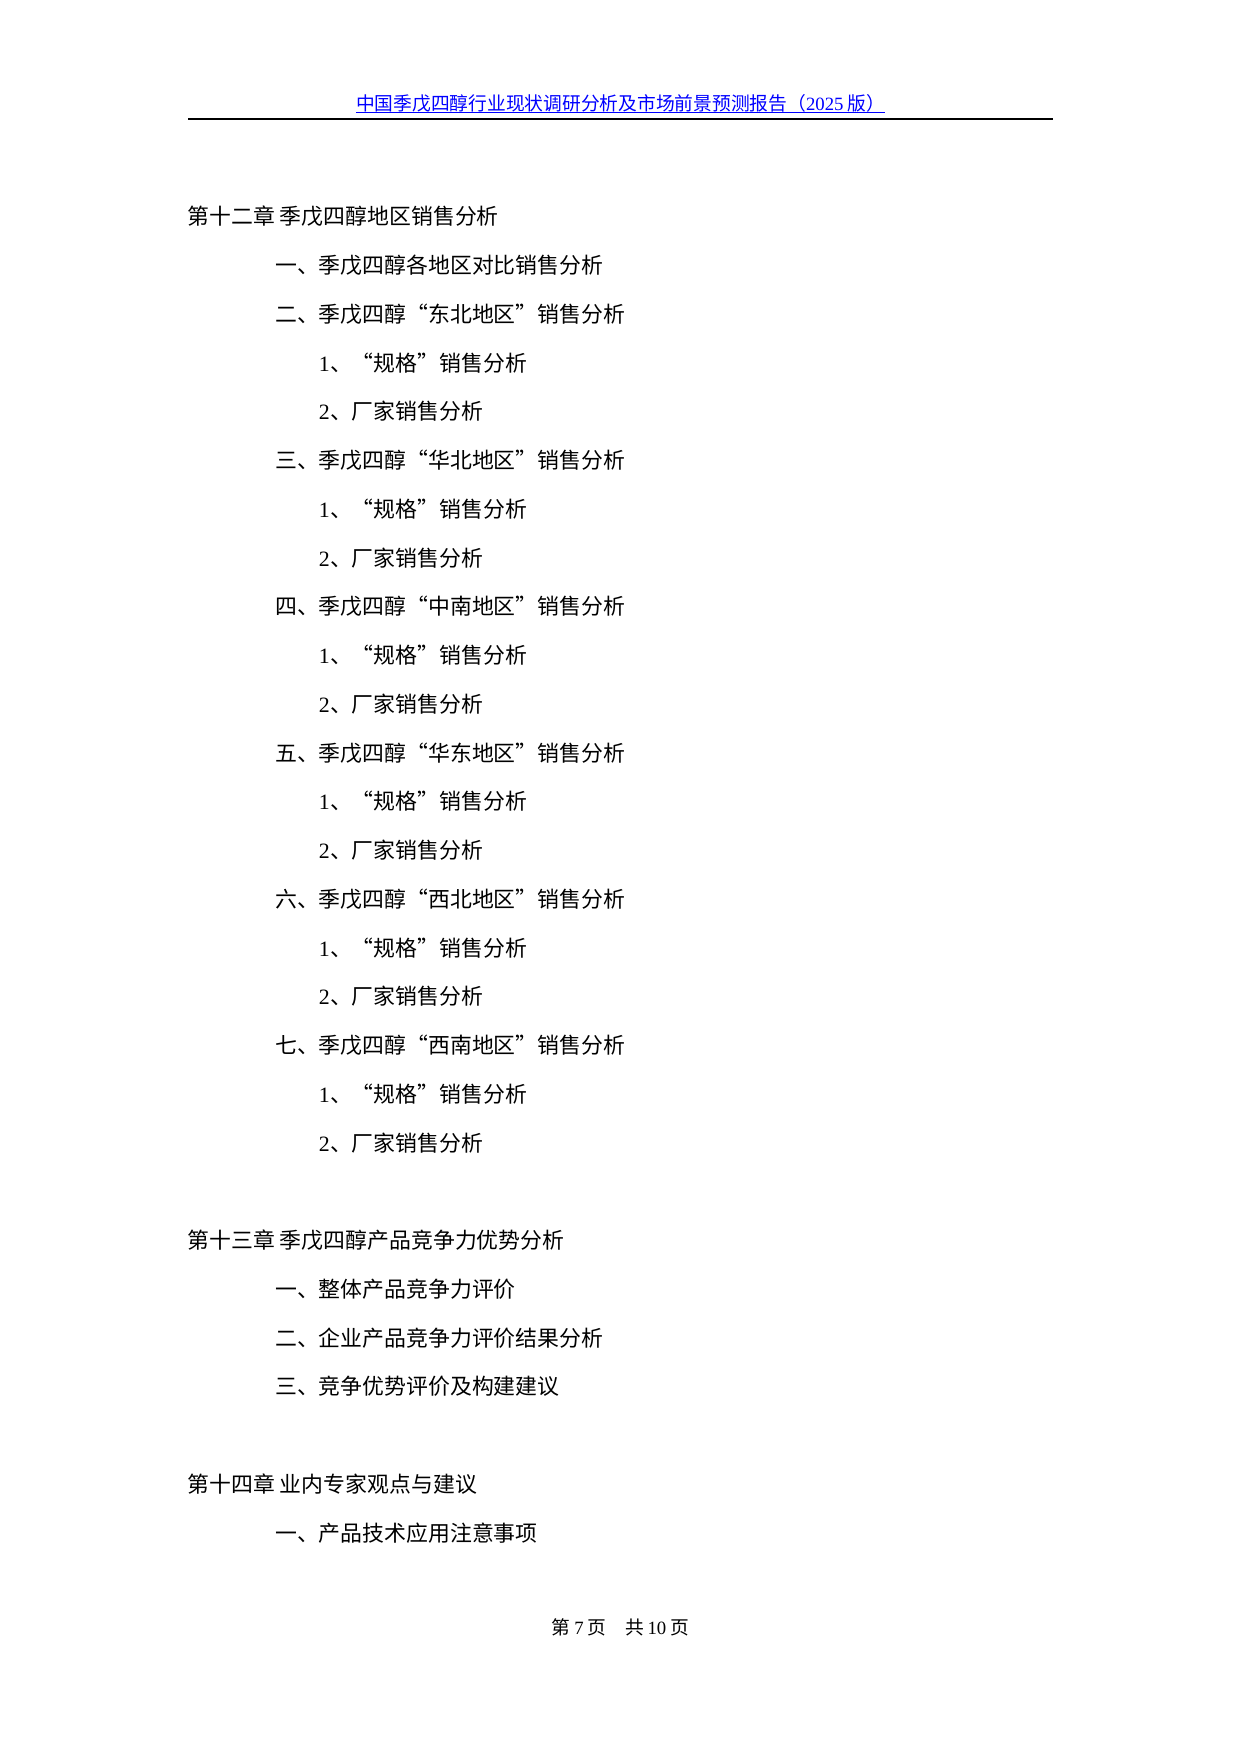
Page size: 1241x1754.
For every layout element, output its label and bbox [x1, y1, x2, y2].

text [187, 150, 1053, 1548]
